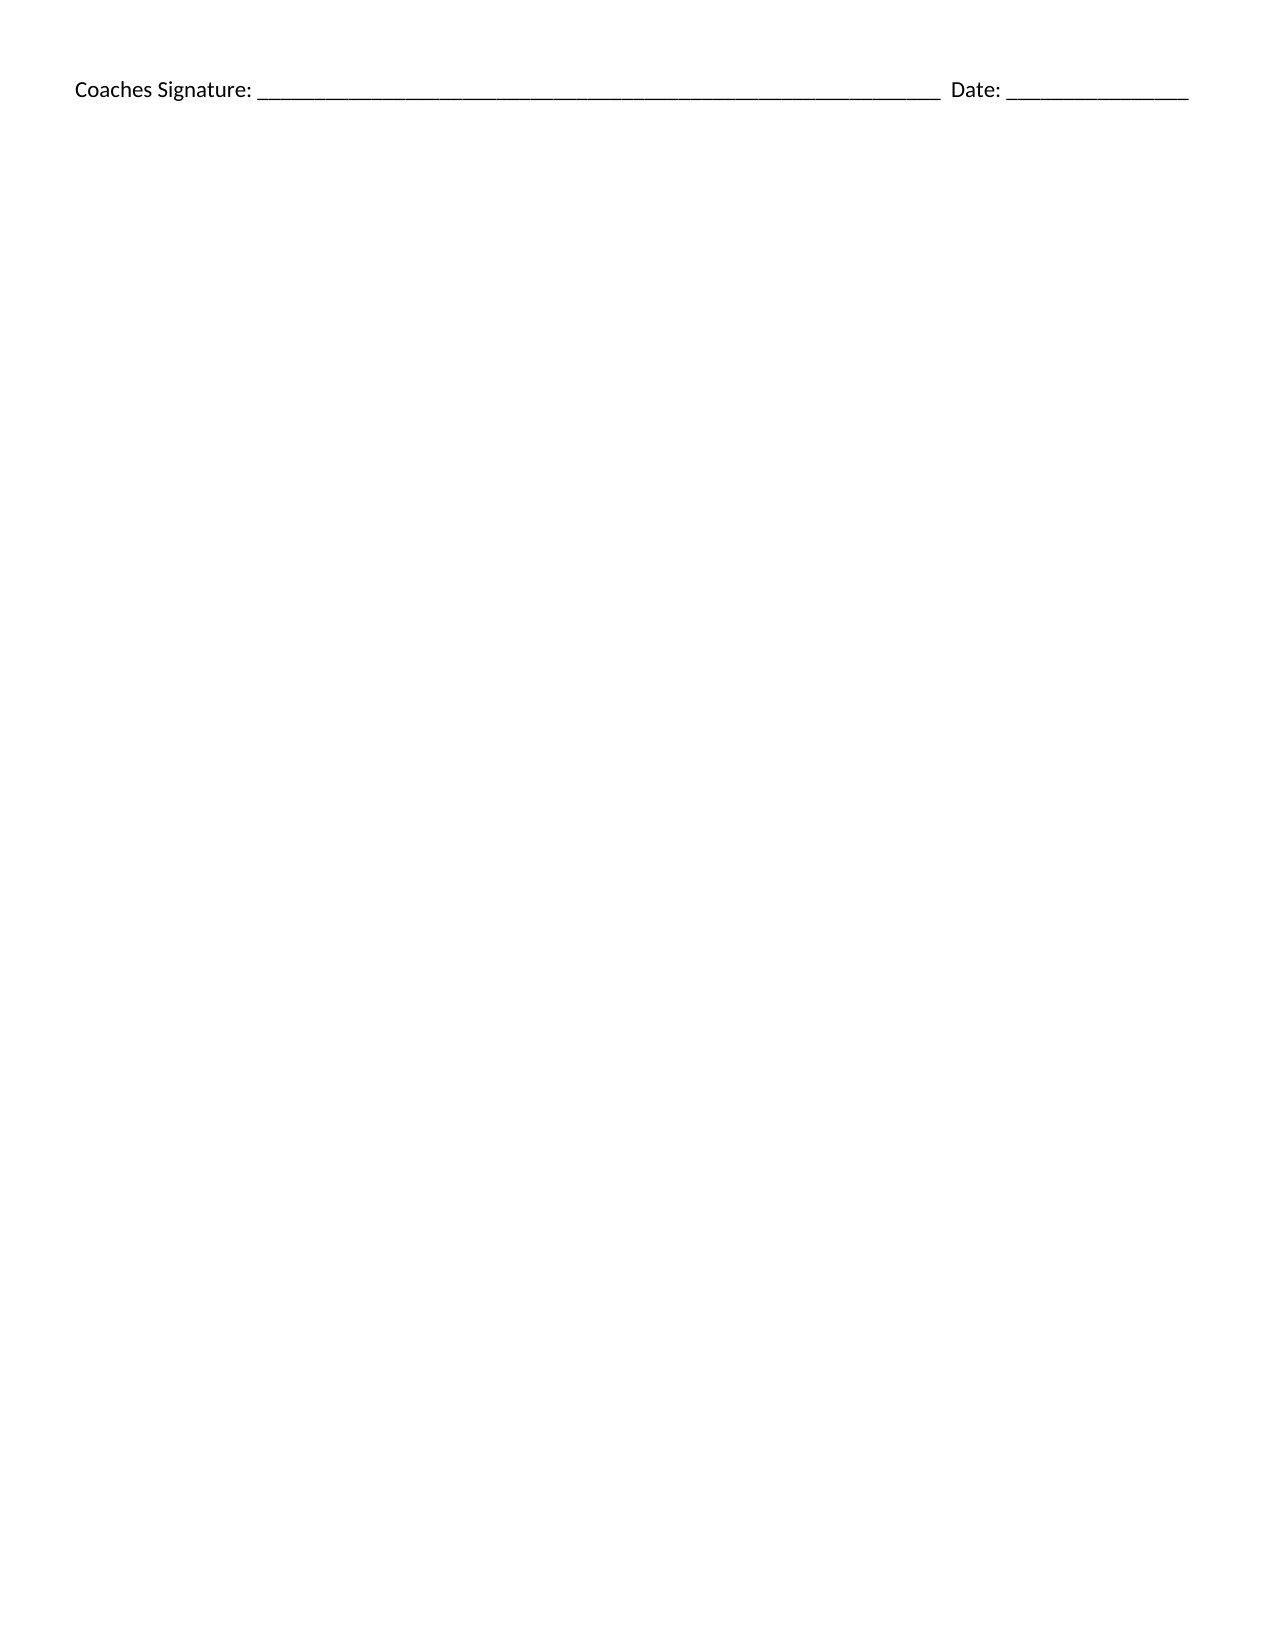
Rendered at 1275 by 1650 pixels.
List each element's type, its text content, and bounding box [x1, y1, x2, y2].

text Coaches Signature: ____________________________________________________________ Date: ________________ [75, 75, 1200, 103]
